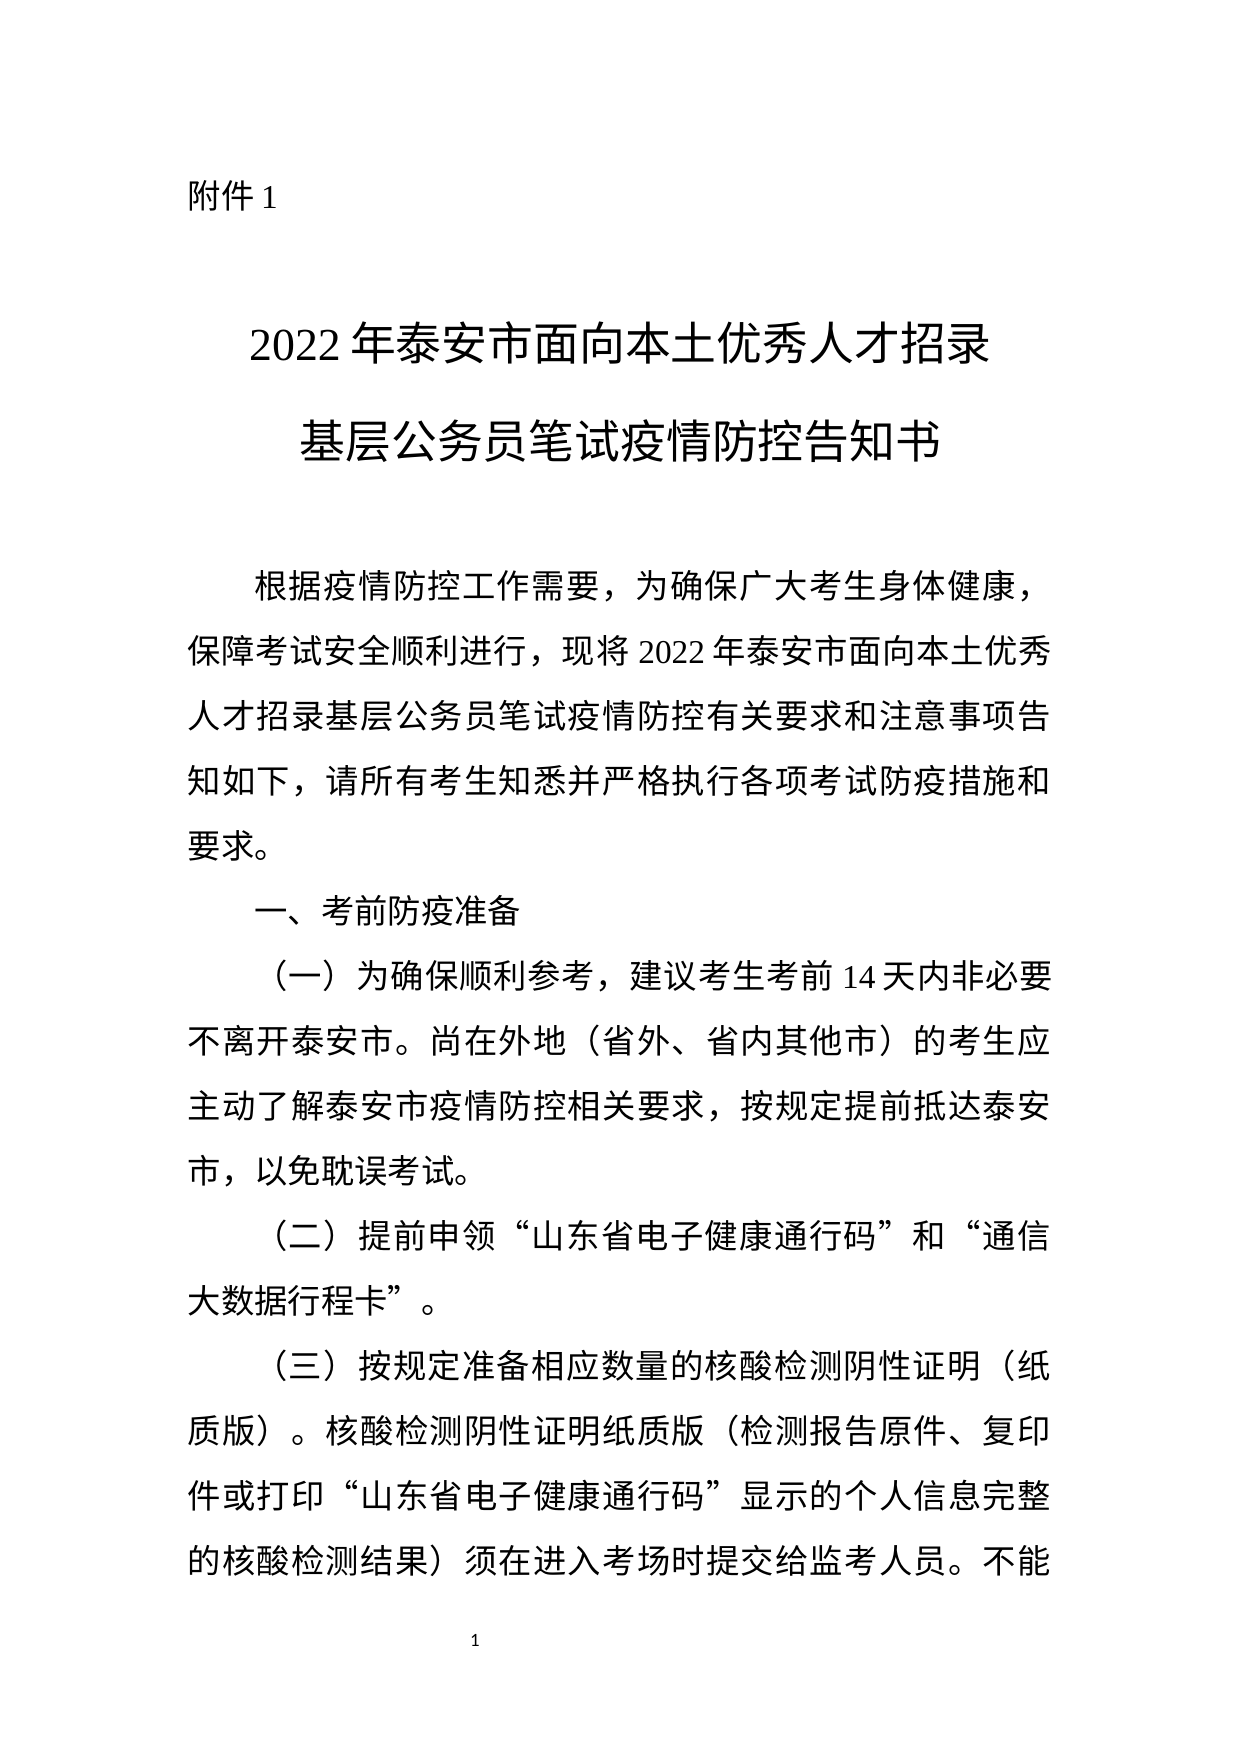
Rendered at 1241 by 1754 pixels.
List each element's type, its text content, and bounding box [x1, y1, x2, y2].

text （二）提前申领“山东省电子健康通行码”和“通信大数据行程卡”。 [187, 1202, 1053, 1332]
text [187, 1332, 1053, 1592]
text 2022年泰安市面向本土优秀人才招录 [187, 292, 1053, 389]
text 根据疫情防控工作需要，为确保广大考生身体健康，保障考试安全顺利进行，现将2022年泰安市面向本土优秀人才招录基层公务员笔试疫情防控有关要求和注意事项告知如下，请所有考生知悉并严格执行各项考试防疫措施和要求。 [187, 552, 1053, 877]
text 基层公务员笔试疫情防控告知书 [187, 389, 1053, 487]
text 一、考前防疫准备 [187, 877, 1053, 942]
text 附件1 [187, 162, 1053, 227]
text （一）为确保顺利参考，建议考生考前14天内非必要不离开泰安市。尚在外地（省外、省内其他市）的考生应主动了解泰安市疫情防控相关要求，按规定提前抵达泰安市，以免耽误考试。 [187, 942, 1053, 1202]
